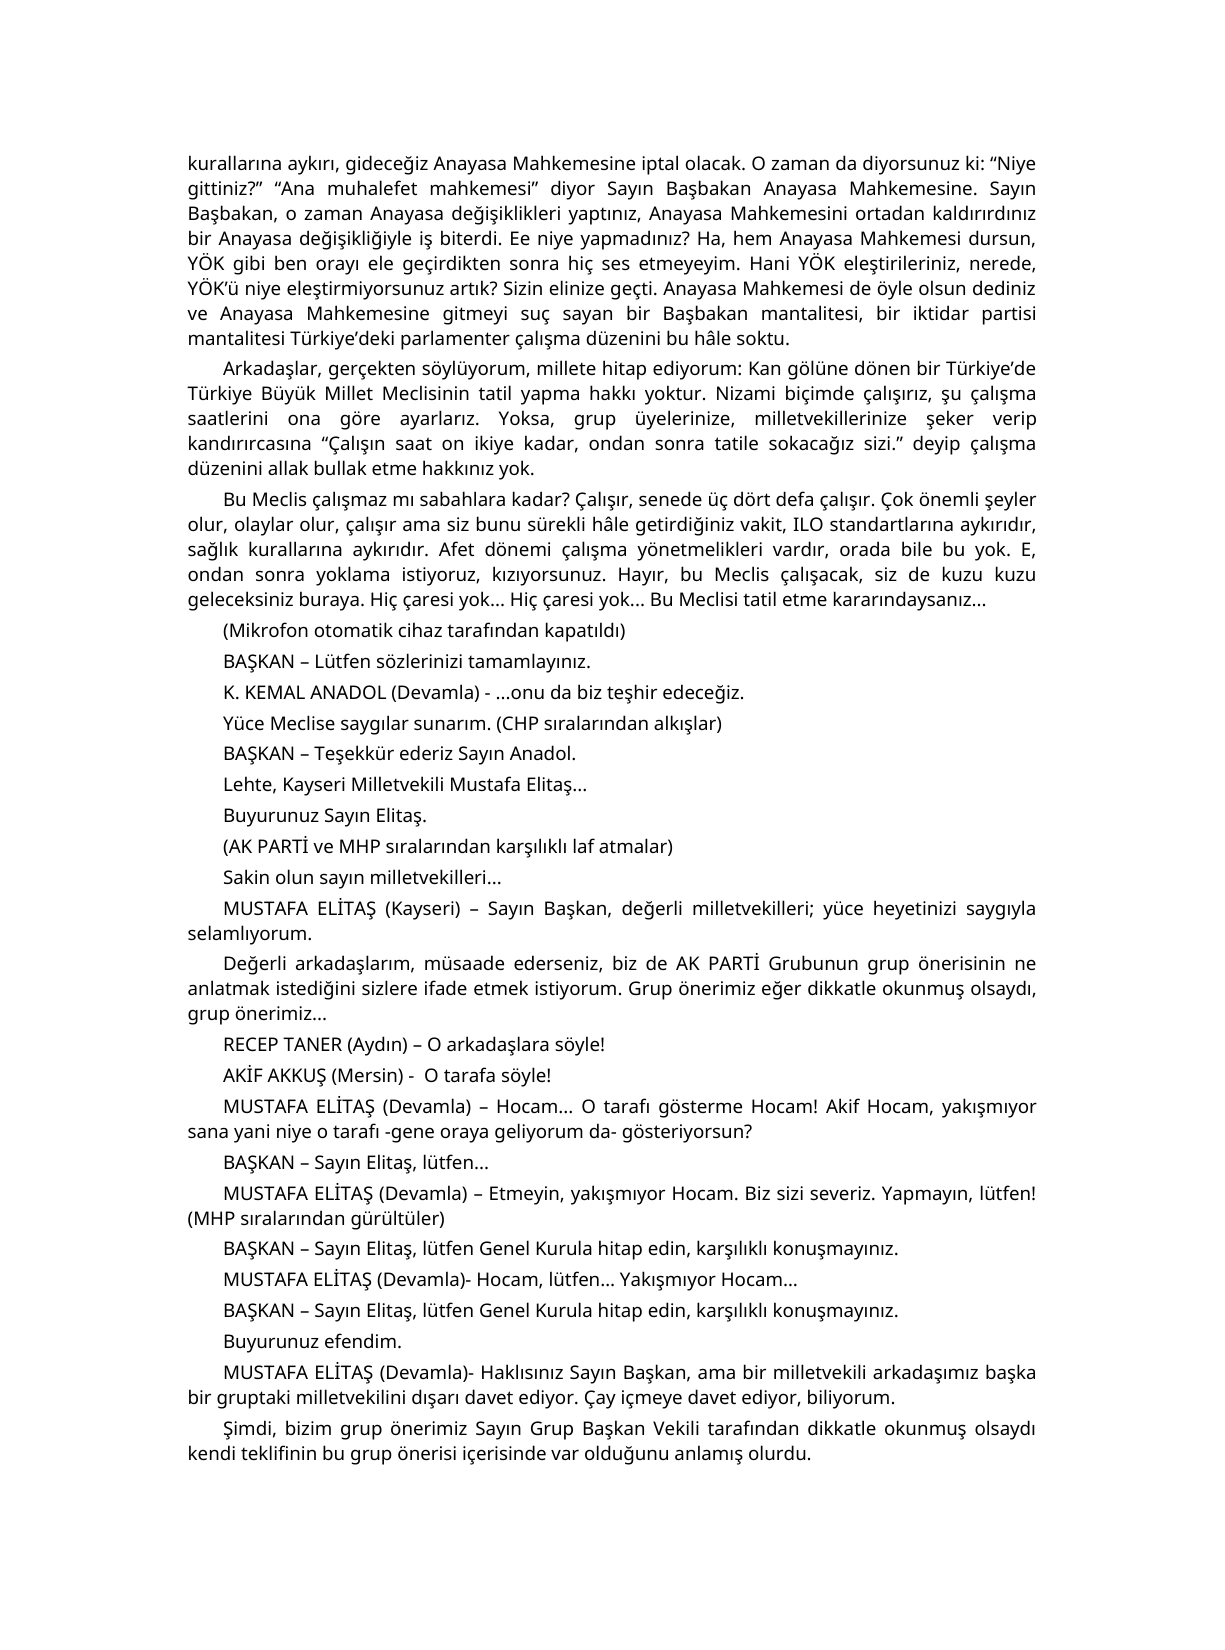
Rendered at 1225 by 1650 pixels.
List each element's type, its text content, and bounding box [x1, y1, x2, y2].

text BAŞKAN – Sayın Elitaş, lütfen Genel Kurula hitap edin, karşılıklı konuşmayınız. [187, 1297, 1037, 1322]
text K. KEMAL ANADOL (Devamla) - ...onu da biz teşhir edeceğiz. [187, 679, 1037, 704]
text (AK PARTİ ve MHP sıralarından karşılıklı laf atmalar) [187, 833, 1037, 858]
text MUSTAFA ELİTAŞ (Kayseri) – Sayın Başkan, değerli milletvekilleri; yüce heyetinizi saygıyla selamlıyorum. [187, 895, 1037, 945]
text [187, 150, 1037, 350]
text Yüce Meclise saygılar sunarım. (CHP sıralarından alkışlar) [187, 710, 1037, 735]
text Sakin olun sayın milletvekilleri... [187, 864, 1037, 889]
text Değerli arkadaşlarım, müsaade ederseniz, biz de AK PARTİ Grubunun grup önerisinin ne anlatmak istediğini sizlere ifade etmek istiyorum. Grup önerimiz eğer dikkatle okunmuş olsaydı, grup önerimiz... [187, 951, 1037, 1026]
text MUSTAFA ELİTAŞ (Devamla) – Etmeyin, yakışmıyor Hocam. Biz sizi severiz. Yapmayın, lütfen! (MHP sıralarından gürültüler) [187, 1180, 1037, 1230]
text RECEP TANER (Aydın) – O arkadaşlara söyle! [187, 1032, 1037, 1057]
text BAŞKAN – Sayın Elitaş, lütfen Genel Kurula hitap edin, karşılıklı konuşmayınız. [187, 1236, 1037, 1261]
text Lehte, Kayseri Milletvekili Mustafa Elitaş... [187, 772, 1037, 797]
text MUSTAFA ELİTAŞ (Devamla) – Hocam... O tarafı gösterme Hocam! Akif Hocam, yakışmıyor sana yani niye o tarafı -gene oraya geliyorum da- gösteriyorsun? [187, 1093, 1037, 1143]
text Bu Meclis çalışmaz mı sabahlara kadar? Çalışır, senede üç dört defa çalışır. Çok önemli şeyler olur, olaylar olur, çalışır ama siz bunu sürekli hâle getirdiğiniz vakit, ILO standartlarına aykırıdır, sağlık kurallarına aykırıdır. Afet dönemi çalışma yönetmelikleri vardır, orada bile bu yok. E, ondan sonra yoklama istiyoruz, kızıyorsunuz. Hayır, bu Meclis çalışacak, siz de kuzu kuzu geleceksiniz buraya. Hiç çaresi yok... Hiç çaresi yok... Bu Meclisi tatil etme kararındaysanız... [187, 487, 1037, 612]
text MUSTAFA ELİTAŞ (Devamla)- Hocam, lütfen… Yakışmıyor Hocam… [187, 1267, 1037, 1292]
text Buyurunuz efendim. [187, 1328, 1037, 1353]
text Şimdi, bizim grup önerimiz Sayın Grup Başkan Vekili tarafından dikkatle okunmuş olsaydı kendi teklifinin bu grup önerisi içerisinde var olduğunu anlamış olurdu. [187, 1415, 1037, 1465]
text Buyurunuz Sayın Elitaş. [187, 802, 1037, 827]
text Arkadaşlar, gerçekten söylüyorum, millete hitap ediyorum: Kan gölüne dönen bir Türkiye’de Türkiye Büyük Millet Meclisinin tatil yapma hakkı yoktur. Nizami biçimde çalışırız, şu çalışma saatlerini ona göre ayarlarız. Yoksa, grup üyelerinize, milletvekillerinize şeker verip kandırırcasına “Çalışın saat on ikiye kadar, ondan sonra tatile sokacağız sizi.” deyip çalışma düzenini allak bullak etme hakkınız yok. [187, 356, 1037, 481]
text BAŞKAN – Teşekkür ederiz Sayın Anadol. [187, 741, 1037, 766]
text BAŞKAN – Lütfen sözlerinizi tamamlayınız. [187, 648, 1037, 673]
text (Mikrofon otomatik cihaz tarafından kapatıldı) [187, 617, 1037, 642]
text BAŞKAN – Sayın Elitaş, lütfen... [187, 1149, 1037, 1174]
text MUSTAFA ELİTAŞ (Devamla)- Haklısınız Sayın Başkan, ama bir milletvekili arkadaşımız başka bir gruptaki milletvekilini dışarı davet ediyor. Çay içmeye davet ediyor, biliyorum. [187, 1359, 1037, 1409]
text AKİF AKKUŞ (Mersin) - O tarafa söyle! [187, 1062, 1037, 1087]
